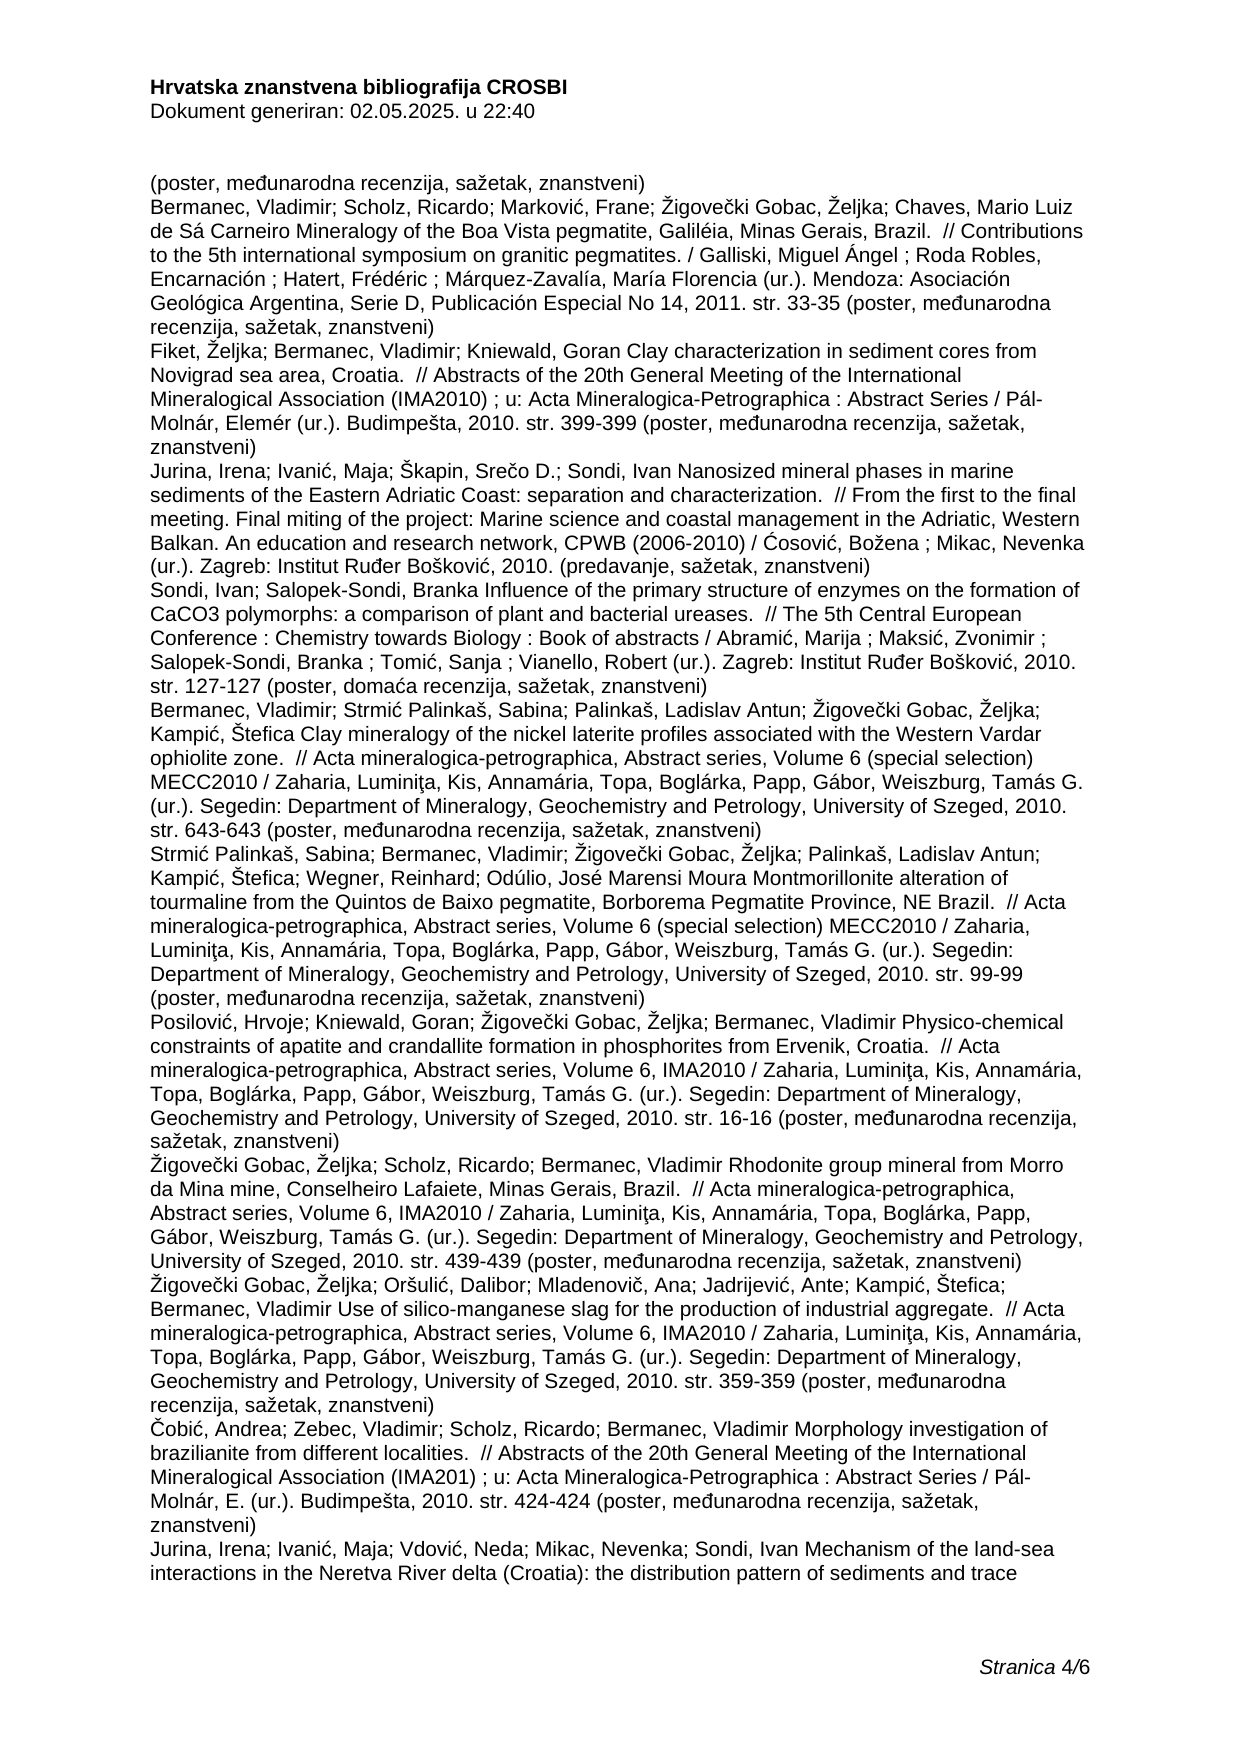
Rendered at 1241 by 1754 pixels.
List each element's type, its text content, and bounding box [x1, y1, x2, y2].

text Žigovečki Gobac, Željka; Oršulić, Dalibor; Mladenovič, Ana; Jadrijević, Ante; Kampić, Štefica; Bermanec, Vladimir [150, 1273, 1090, 1417]
text Posilović, Hrvoje; Kniewald, Goran; Žigovečki Gobac, Željka; Bermanec, Vladimir [150, 1009, 1090, 1153]
text Žigovečki Gobac, Željka; Scholz, Ricardo; Bermanec, Vladimir [150, 1153, 1090, 1273]
text Jurina, Irena; Ivanić, Maja; Škapin, Srečo D.; Sondi, Ivan [150, 458, 1090, 578]
text Čobić, Andrea; Zebec, Vladimir; Scholz, Ricardo; Bermanec, Vladimir [150, 1417, 1090, 1537]
text Bermanec, Vladimir; Strmić Palinkaš, Sabina; Palinkaš, Ladislav Antun; Žigovečki Gobac, Željka; Kampić, Štefica [150, 698, 1090, 842]
text Bermanec, Vladimir; Scholz, Ricardo; Marković, Frane; Žigovečki Gobac, Željka; Chaves, Mario Luiz de Sá Carneiro [150, 195, 1090, 339]
text Sondi, Ivan; Salopek-Sondi, Branka [150, 578, 1090, 698]
text Strmić Palinkaš, Sabina; Bermanec, Vladimir; Žigovečki Gobac, Željka; Palinkaš, Ladislav Antun; Kampić, Štefica; Wegner, Reinhard; Odúlio, José Marensi Moura [150, 842, 1090, 1009]
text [150, 171, 1090, 195]
text Fiket, Željka; Bermanec, Vladimir; Kniewald, Goran [150, 339, 1090, 458]
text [150, 1537, 1090, 1584]
